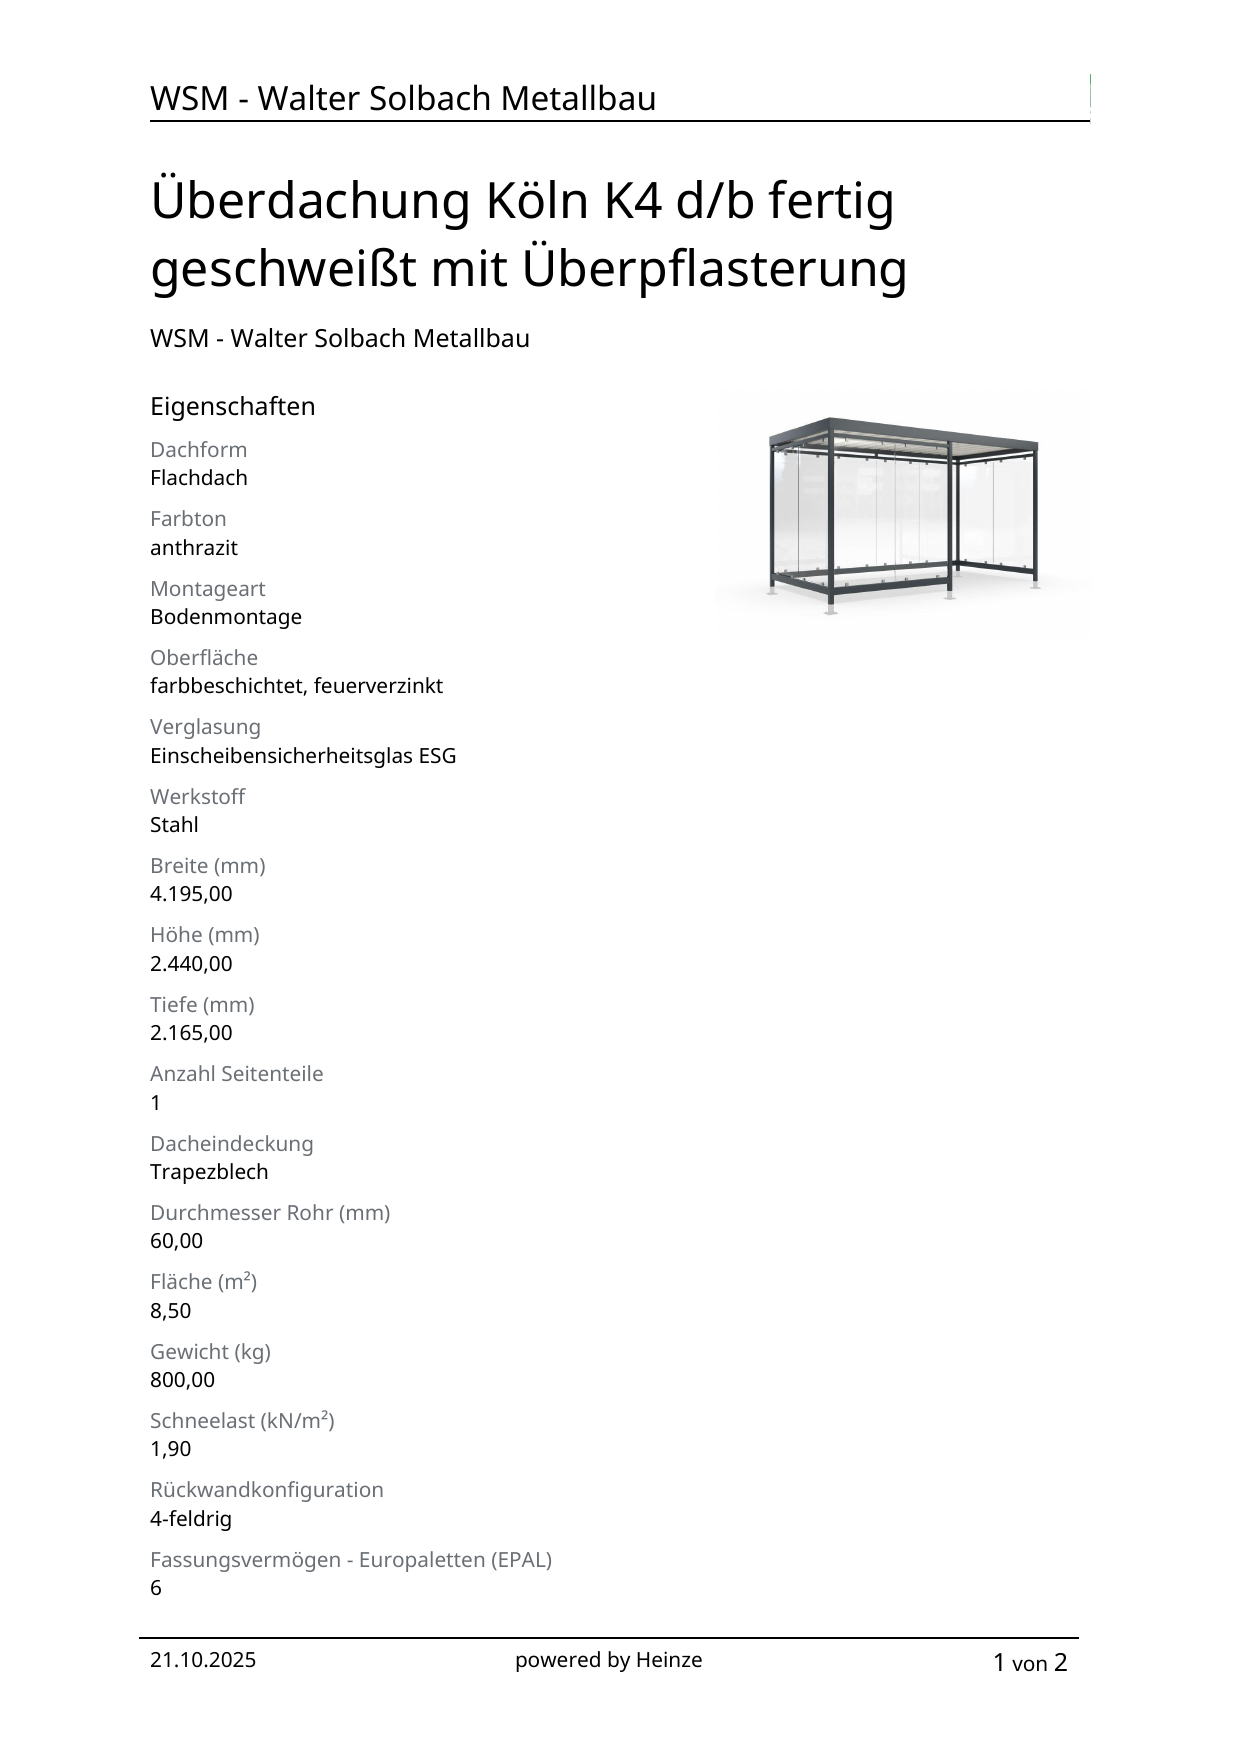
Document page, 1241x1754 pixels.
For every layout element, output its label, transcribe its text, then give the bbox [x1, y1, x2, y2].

text anthrazit [150, 533, 715, 561]
text Bodenmontage [150, 602, 715, 631]
picture [715, 388, 1091, 639]
text Trapezblech [150, 1157, 1090, 1186]
text Flachdach [150, 463, 715, 492]
text Anzahl Seitenteile [150, 1059, 1090, 1088]
text 60,00 [150, 1226, 1090, 1255]
text 8,50 [150, 1296, 1090, 1324]
text 2.440,00 [150, 949, 1090, 977]
text Durchmesser Rohr (mm) [150, 1198, 1090, 1226]
text Oberfläche [150, 643, 1090, 671]
text 1 [150, 1088, 1090, 1116]
text 2.165,00 [150, 1018, 1090, 1047]
text 4.195,00 [150, 879, 1090, 908]
text farbbeschichtet, feuerverzinkt [150, 671, 1090, 700]
text 6 [150, 1573, 1090, 1602]
text Dacheindeckung [150, 1129, 1090, 1157]
text Farbton [150, 504, 715, 533]
text Schneelast (kN/m²) [150, 1406, 1090, 1434]
text Gewicht (kg) [150, 1337, 1090, 1365]
text Fläche (m²) [150, 1267, 1090, 1296]
text Fassungsvermögen - Europaletten (EPAL) [150, 1545, 1090, 1573]
text Einscheibensicherheitsglas ESG [150, 741, 1090, 769]
text Montageart [150, 574, 715, 602]
text Dachform [150, 435, 715, 463]
text 1,90 [150, 1434, 1090, 1463]
text Eigenschaften [150, 388, 715, 422]
text Verglasung [150, 712, 1090, 741]
text Rückwandkonfiguration [150, 1476, 1090, 1504]
text Werkstoff [150, 782, 1090, 810]
text 4-feldrig [150, 1504, 1090, 1532]
text Breite (mm) [150, 851, 1090, 879]
text 800,00 [150, 1365, 1090, 1394]
text Höhe (mm) [150, 921, 1090, 949]
text Stahl [150, 810, 1090, 839]
text WSM - Walter Solbach Metallbau [150, 320, 1090, 354]
text Überdachung Köln K4 d/b fertig geschweißt mit Überpflasterung [150, 165, 1090, 301]
text Tiefe (mm) [150, 990, 1090, 1018]
